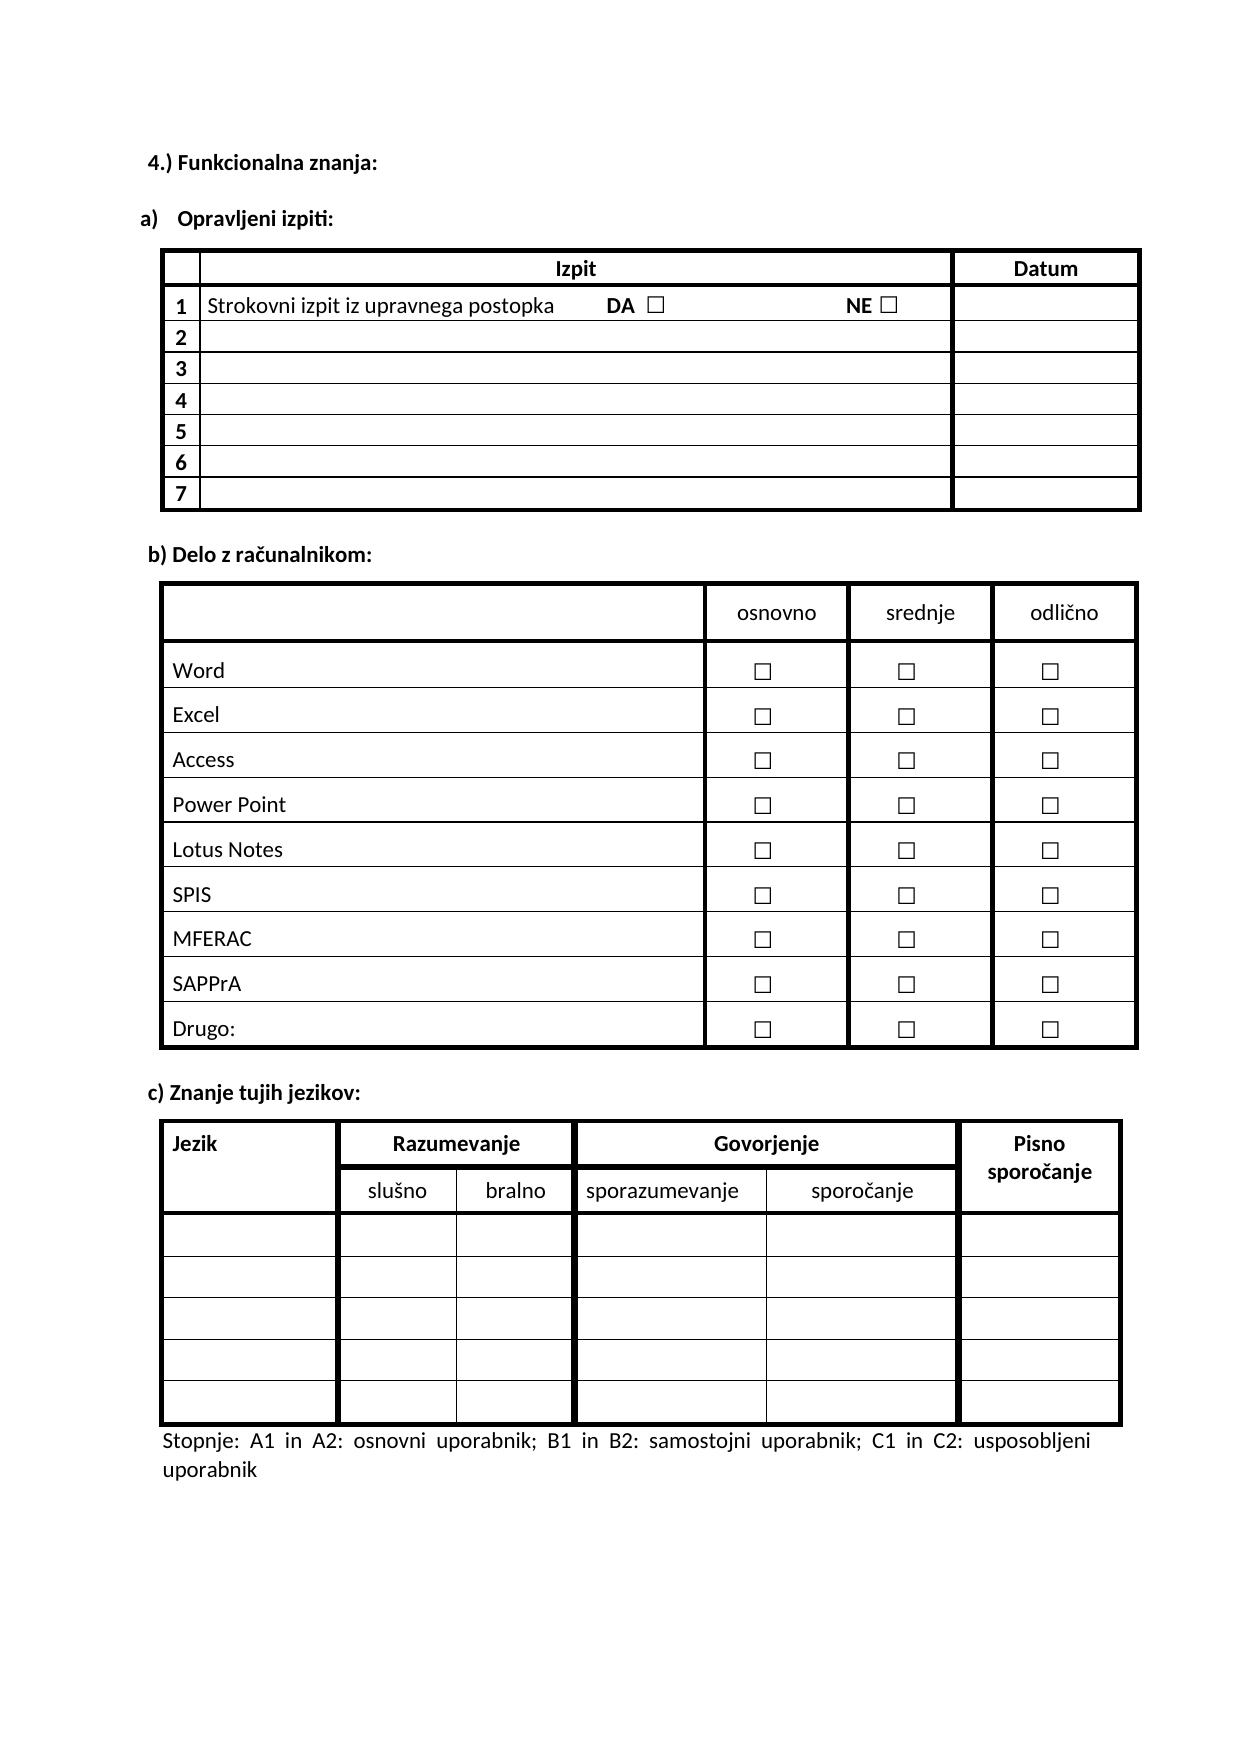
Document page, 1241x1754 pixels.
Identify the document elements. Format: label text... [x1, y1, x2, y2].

table_cell [707, 823, 846, 866]
table_cell [578, 1340, 766, 1380]
table_cell [767, 1257, 955, 1297]
table_cell [767, 1298, 955, 1339]
table_cell SPIS [164, 867, 703, 911]
table_cell 4 [165, 384, 199, 414]
table_cell [851, 643, 990, 687]
table_cell [851, 1002, 990, 1045]
table_cell [341, 1215, 456, 1256]
table_cell [578, 1215, 766, 1256]
table_cell Strokovni izpit iz upravnega postopka DA ☐ NE ☐ [201, 287, 950, 320]
text Stopnje: A1 in A2: osnovni uporabnik; B1 in B2: samostojni uporabnik; C1 in C2: usposobljeni uporabnik [162, 1427, 1093, 1483]
table_cell [767, 1381, 955, 1422]
text 4.) Funkcionalna znanja: [148, 148, 1093, 176]
table_cell [341, 1298, 456, 1339]
table_cell [707, 688, 846, 732]
table_cell [995, 957, 1134, 1001]
table_cell 1 [165, 287, 199, 320]
table_cell [995, 733, 1134, 777]
table_cell Word [164, 643, 703, 687]
table_cell [201, 321, 950, 351]
table_cell [164, 1340, 335, 1380]
table_cell [851, 957, 990, 1001]
table_cell [707, 643, 846, 687]
table_header osnovno [707, 586, 846, 638]
text b) Delo z računalnikom: [148, 540, 1093, 568]
table_cell [962, 1298, 1118, 1339]
table_cell [201, 384, 950, 414]
table_cell [457, 1257, 571, 1297]
table_cell [201, 478, 950, 508]
table_cell [578, 1381, 766, 1422]
table_cell [955, 287, 1137, 320]
table_cell [851, 912, 990, 956]
table_cell [955, 478, 1137, 508]
table_cell [201, 353, 950, 383]
table_header odlično [995, 586, 1134, 638]
table_cell [201, 446, 950, 476]
table_cell 2 [165, 321, 199, 351]
text c) Znanje tujih jezikov: [148, 1078, 1093, 1106]
table_cell Drugo: [164, 1002, 703, 1045]
table_cell [995, 912, 1134, 956]
table_cell [767, 1215, 955, 1256]
table_cell Access [164, 733, 703, 777]
table_header Pisno sporočanje [962, 1123, 1118, 1211]
table_cell [995, 778, 1134, 821]
table_cell [995, 1002, 1134, 1045]
table_cell MFERAC [164, 912, 703, 956]
table_cell [341, 1257, 456, 1297]
table_cell [457, 1340, 571, 1380]
list Opravljeni izpiti: [140, 204, 1093, 232]
table_cell [995, 823, 1134, 866]
table_cell sporazumevanje [578, 1170, 766, 1211]
table_cell [962, 1381, 1118, 1422]
table_cell [457, 1215, 571, 1256]
table_header Govorjenje [578, 1123, 955, 1164]
table_cell [995, 643, 1134, 687]
table_cell Lotus Notes [164, 823, 703, 866]
table_cell [707, 778, 846, 821]
table_cell Excel [164, 688, 703, 732]
table_cell SAPPrA [164, 957, 703, 1001]
table_cell [341, 1381, 456, 1422]
table_cell [995, 867, 1134, 911]
table_cell sporočanje [767, 1170, 955, 1211]
table_cell 3 [165, 353, 199, 383]
table_header Datum [955, 253, 1137, 283]
table_cell [164, 1298, 335, 1339]
table_cell [955, 446, 1137, 476]
table_cell [851, 823, 990, 866]
table_cell [851, 733, 990, 777]
table_cell [955, 353, 1137, 383]
table_cell [164, 1381, 335, 1422]
table_cell 5 [165, 415, 199, 445]
table_cell [995, 688, 1134, 732]
table_cell [578, 1298, 766, 1339]
table_cell [955, 384, 1137, 414]
table_cell [707, 1002, 846, 1045]
table_cell 7 [165, 478, 199, 508]
table_cell [962, 1340, 1118, 1380]
table_cell [962, 1215, 1118, 1256]
table_header Razumevanje [341, 1123, 571, 1164]
table_cell [164, 1215, 335, 1256]
table_cell [578, 1257, 766, 1297]
table_header [164, 586, 703, 638]
table_cell [707, 733, 846, 777]
table_header Izpit [201, 253, 950, 283]
table_cell [707, 957, 846, 1001]
table_cell [955, 321, 1137, 351]
table_header [165, 253, 199, 283]
table_cell [962, 1257, 1118, 1297]
table_cell [457, 1381, 571, 1422]
table_cell 6 [165, 446, 199, 476]
table_cell [201, 415, 950, 445]
table_cell [164, 1257, 335, 1297]
table_cell [767, 1340, 955, 1380]
table_cell [851, 778, 990, 821]
table_cell [707, 867, 846, 911]
table_cell [955, 415, 1137, 445]
table_cell [851, 688, 990, 732]
table_cell [457, 1298, 571, 1339]
table_cell bralno [457, 1170, 571, 1211]
table_cell [707, 912, 846, 956]
table_cell slušno [341, 1170, 456, 1211]
table_header srednje [851, 586, 990, 638]
table_cell Power Point [164, 778, 703, 821]
table_header Jezik [164, 1123, 335, 1211]
table_cell [851, 867, 990, 911]
table_cell [341, 1340, 456, 1380]
